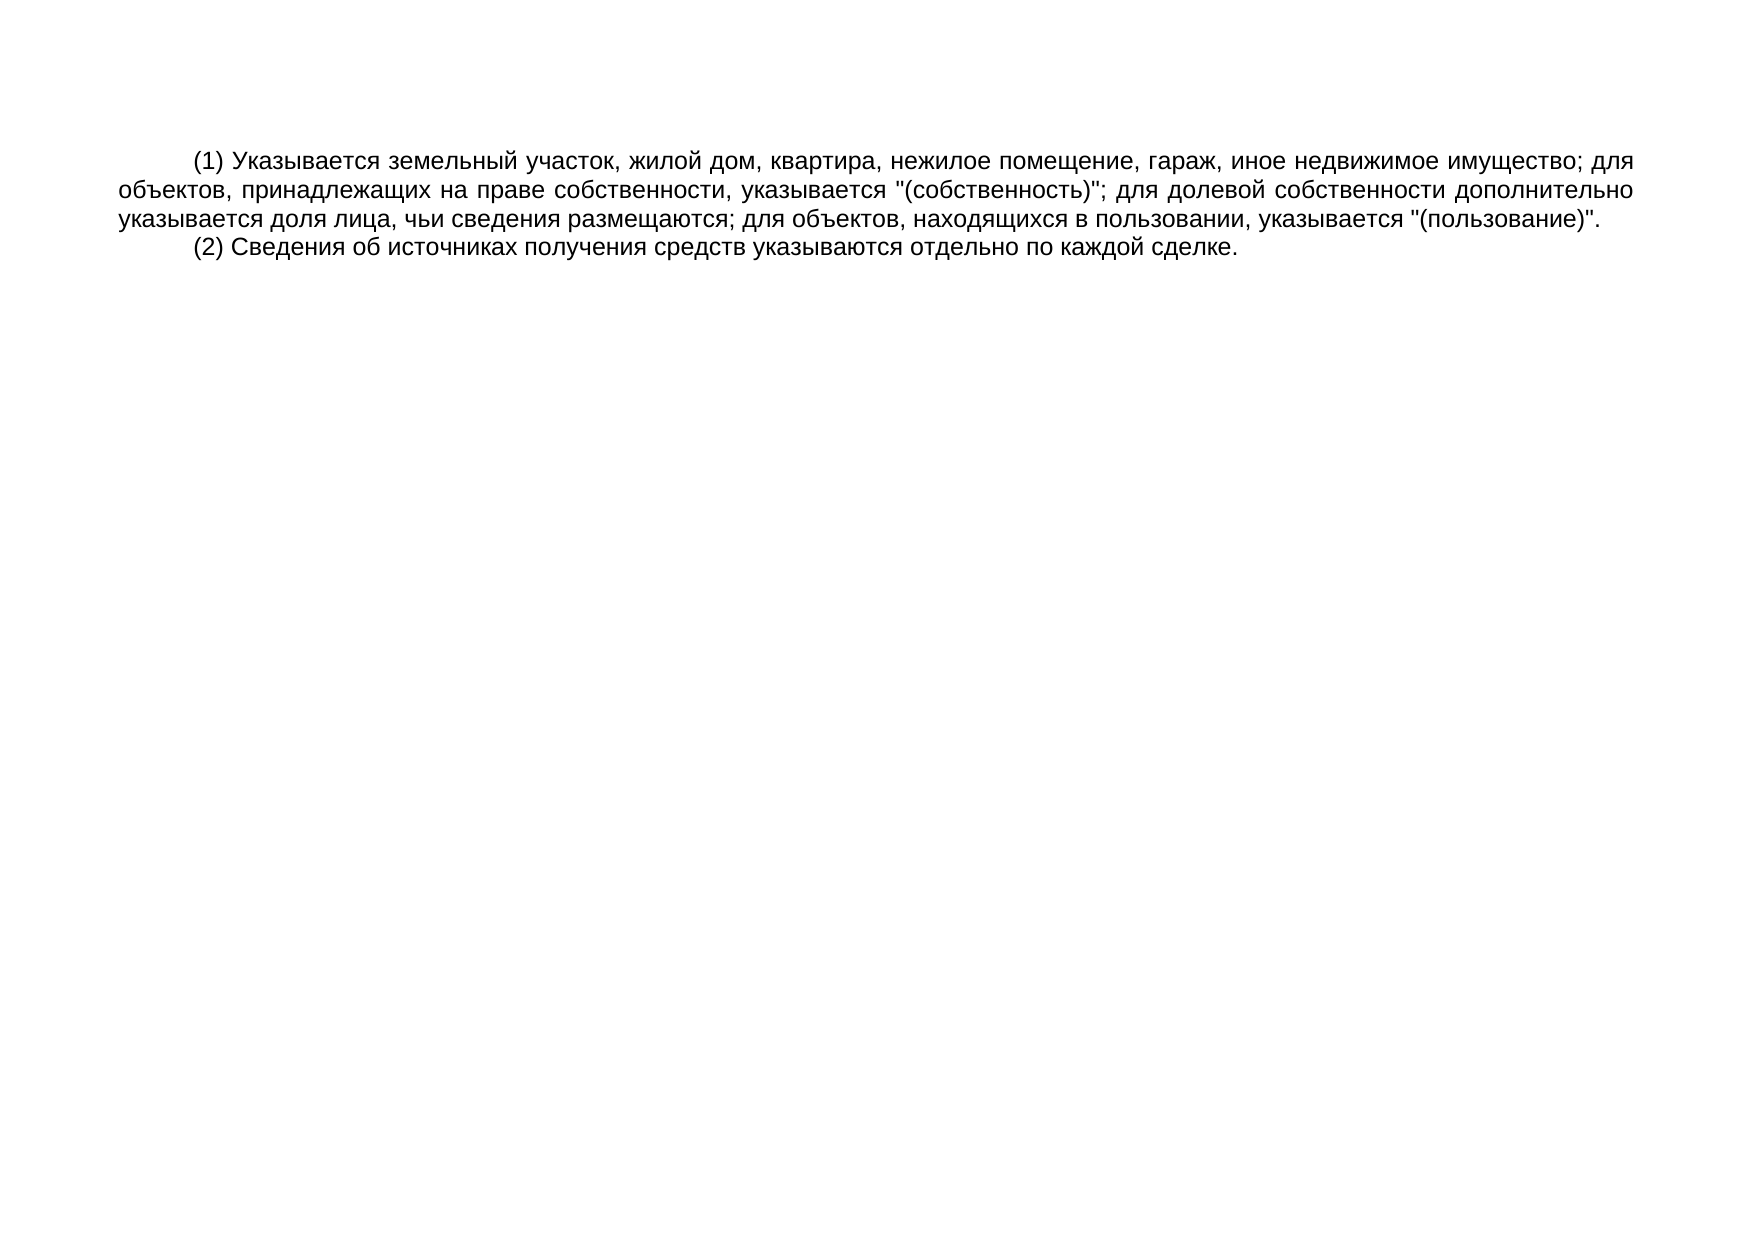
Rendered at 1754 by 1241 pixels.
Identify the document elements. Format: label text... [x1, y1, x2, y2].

text (2) Сведения об источниках получения средств указываются отдельно по каждой сделке. [118, 232, 1636, 261]
text (1) Указывается земельный участок, жилой дом, квартира, нежилое помещение, гараж, иное недвижимое имущество; для объектов, принадлежащих на праве собственности, указывается "(собственность)"; для долевой собственности дополнительно указывается доля лица, чьи сведения размещаются; для объектов, находящихся в пользовании, указывается "(пользование)". [118, 146, 1636, 232]
